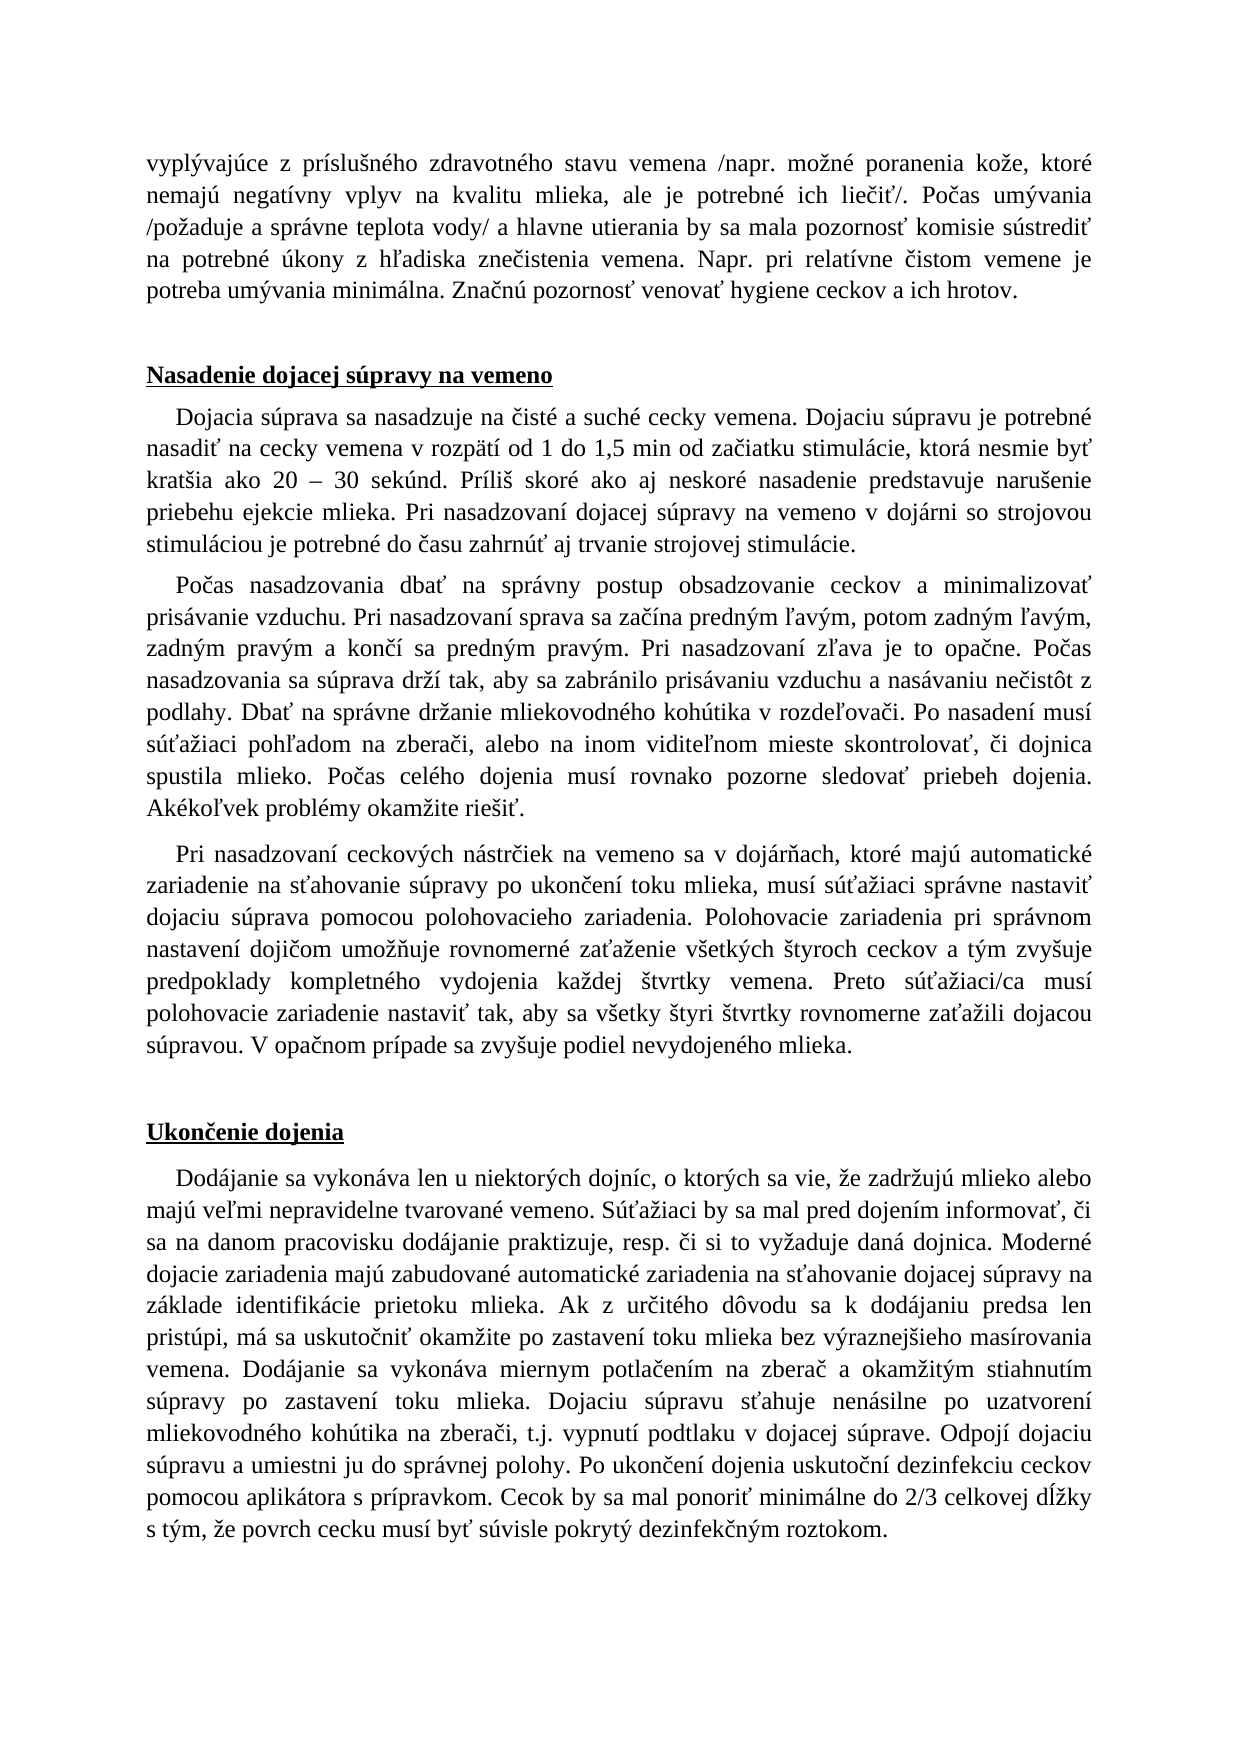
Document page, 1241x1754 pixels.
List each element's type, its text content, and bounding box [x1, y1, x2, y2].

text Pri nasadzovaní ceckových nástrčiek na vemeno sa v dojárňach, ktoré majú automatické zariadenie na sťahovanie súpravy po ukončení toku mlieka, musí súťažiaci správne nastaviť dojaciu súprava pomocou polohovacieho zariadenia. Polohovacie zariadenia pri správnom nastavení dojičom umožňuje rovnomerné zaťaženie všetkých štyroch ceckov a tým zvyšuje predpoklady kompletného vydojenia každej štvrtky vemena. Preto súťažiaci/ca musí polohovacie zariadenie nastaviť tak, aby sa všetky štyri štvrtky rovnomerne zaťažili dojacou súpravou. V opačnom prípade sa zvyšuje podiel nevydojeného mlieka. [146, 839, 1093, 1059]
text Dodájanie sa vykonáva len u niektorých dojníc, o ktorých sa vie, že zadržujú mlieko alebo majú veľmi nepravidelne tvarované vemeno. Súťažiaci by sa mal pred dojením informovať, či sa na danom pracovisku dodájanie praktizuje, resp. či si to vyžaduje daná dojnica. Moderné dojacie zariadenia majú zabudované automatické zariadenia na sťahovanie dojacej súpravy na základe identifikácie prietoku mlieka. Ak z určitého dôvodu sa k dodájaniu predsa len pristúpi, má sa uskutočniť okamžite po zastavení toku mlieka bez výraznejšieho masírovania vemena. Dodájanie sa vykonáva miernym potlačením na zberač a okamžitým stiahnutím súpravy po zastavení toku mlieka. Dojaciu súpravu sťahuje nenásilne po uzatvorení mliekovodného kohútika na zberači, t.j. vypnutí podtlaku v dojacej súprave. Odpojí dojaciu súpravu a umiestni ju do správnej polohy. Po ukončení dojenia uskutoční dezinfekciu ceckov pomocou aplikátora s prípravkom. Cecok by sa mal ponoriť minimálne do 2/3 celkovej dĺžky s tým, že povrch cecku musí byť súvisle pokrytý dezinfekčným roztokom. [146, 1163, 1093, 1542]
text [146, 148, 1093, 304]
text Ukončenie dojenia [146, 1117, 1093, 1146]
text Nasadenie dojacej súpravy na vemeno [146, 361, 1093, 389]
text Dojacia súprava sa nasadzuje na čisté a suché cecky vemena. Dojaciu súpravu je potrebné nasadiť na cecky vemena v rozpätí od 1 do 1,5 min od začiatku stimulácie, ktorá nesmie byť kratšia ako 20 – 30 sekúnd. Príliš skoré ako aj neskoré nasadenie predstavuje narušenie priebehu ejekcie mlieka. Pri nasadzovaní dojacej súpravy na vemeno v dojárni so strojovou stimuláciou je potrebné do času zahrnúť aj trvanie strojovej stimulácie. [146, 402, 1093, 558]
text Počas nasadzovania dbať na správny postup obsadzovanie ceckov a minimalizovať prisávanie vzduchu. Pri nasadzovaní sprava sa začína predným ľavým, potom zadným ľavým, zadným pravým a končí sa predným pravým. Pri nasadzovaní zľava je to opačne. Počas nasadzovania sa súprava drží tak, aby sa zabránilo prisávaniu vzduchu a nasávaniu nečistôt z podlahy. Dbať na správne držanie mliekovodného kohútika v rozdeľovači. Po nasadení musí súťažiaci pohľadom na zberači, alebo na inom viditeľnom mieste skontrolovať, či dojnica spustila mlieko. Počas celého dojenia musí rovnako pozorne sledovať priebeh dojenia. Akékoľvek problémy okamžite riešiť. [146, 570, 1093, 822]
